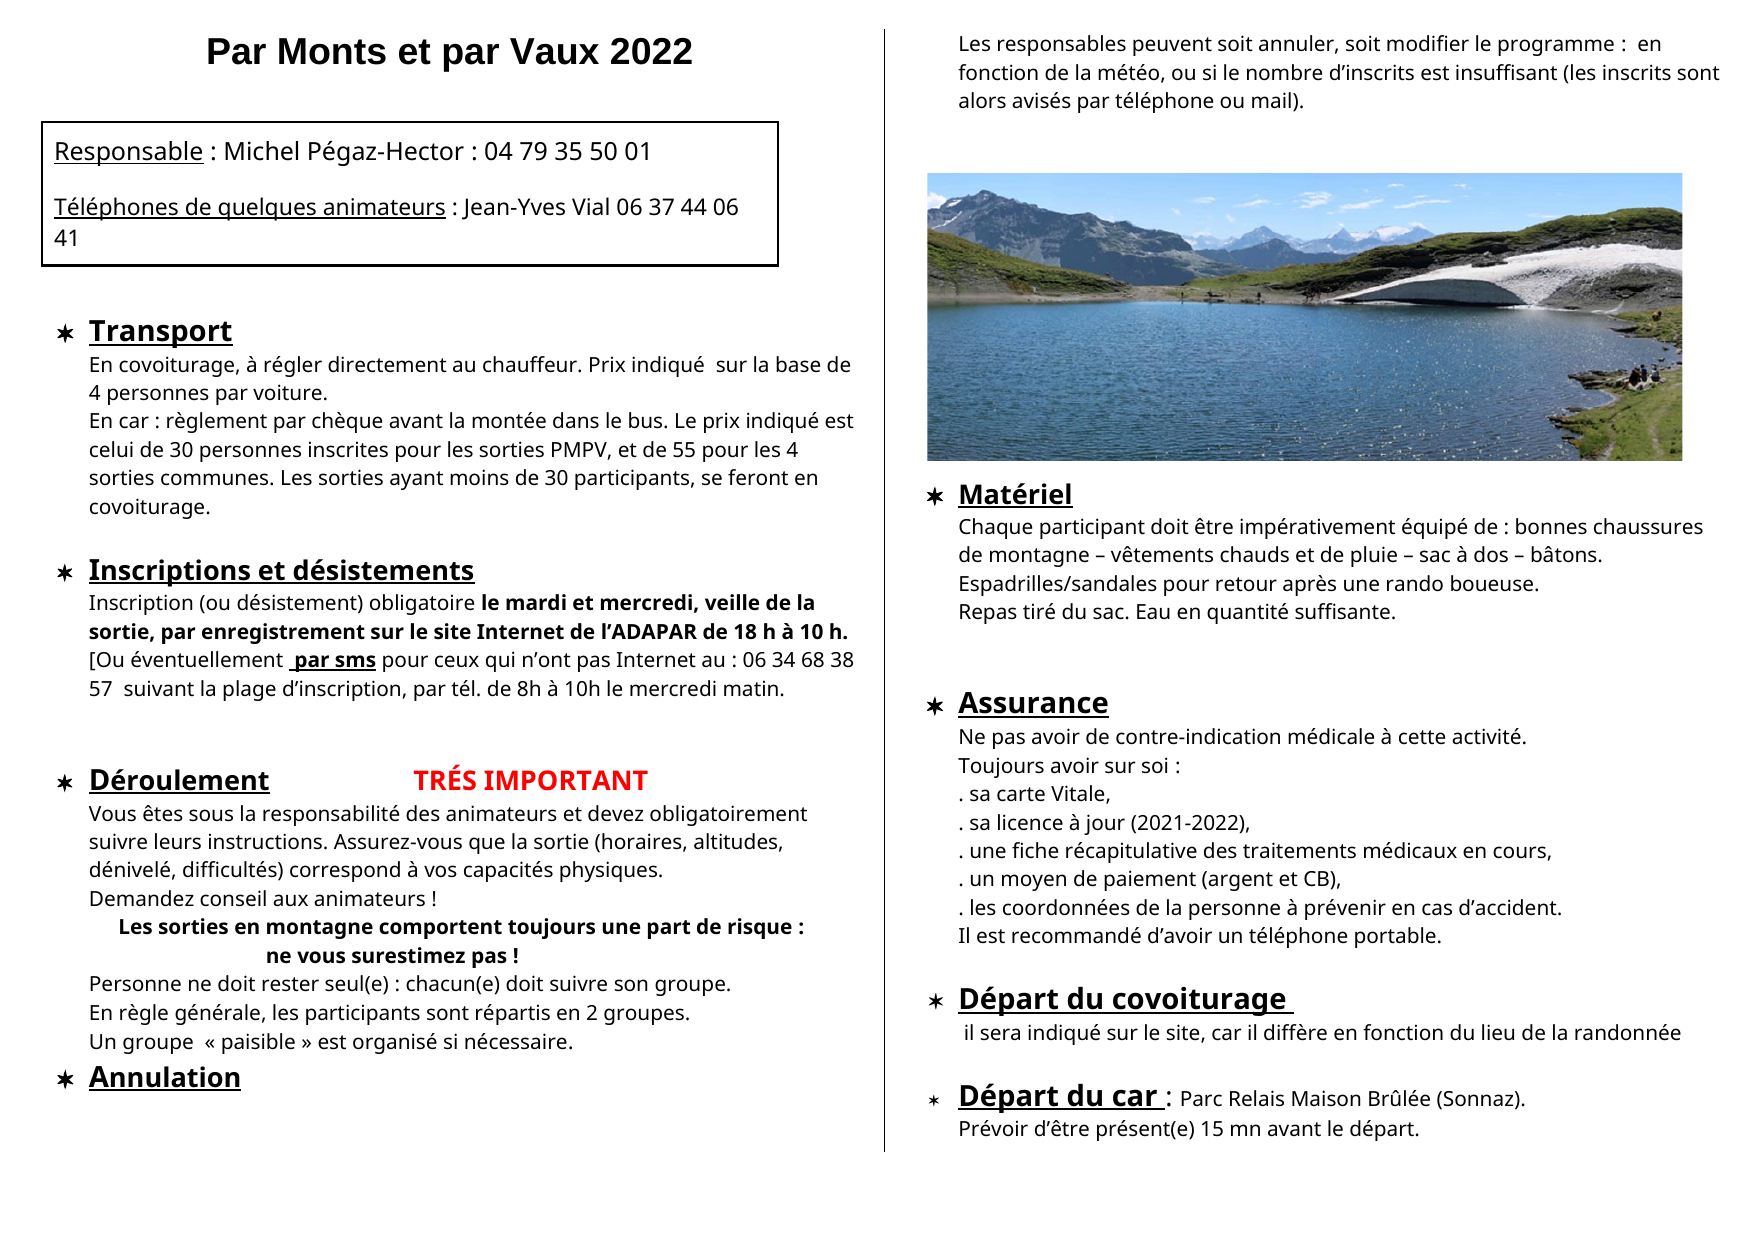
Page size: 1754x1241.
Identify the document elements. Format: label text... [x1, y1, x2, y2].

text Par Monts et par Vaux 2022 [44, 29, 855, 73]
text En règle générale, les participants sont répartis en 2 groupes. [89, 998, 855, 1026]
text Les responsables peuvent soit annuler, soit modifier le programme : en fonction de la météo, ou si le nombre d’inscrits est insuffisant (les inscrits sont alors avisés par téléphone ou mail). [958, 29, 1724, 115]
list Assurance [927, 683, 1724, 722]
text En car : règlement par chèque avant la montée dans le bus. Le prix indiqué est celui de 30 personnes inscrites pour les sorties PMPV, et de 55 pour les 4 sorties communes. Les sorties ayant moins de 30 participants, se feront en covoiturage. [89, 407, 855, 520]
text . sa licence à jour (2021-2022), [958, 808, 1724, 836]
text Inscription (ou désistement) obligatoire le mardi et mercredi, veille de la sortie, par enregistrement sur le site Internet de l’ADAPAR de 18 h à 10 h. [89, 588, 855, 645]
text il sera indiqué sur le site, car il diffère en fonction du lieu de la randonnée [958, 1018, 1724, 1046]
list Inscriptions et désistements [58, 549, 855, 588]
list Transport [58, 310, 855, 350]
text En covoiturage, à régler directement au chauffeur. Prix indiqué sur la base de 4 personnes par voiture. [89, 350, 855, 407]
list Déroulement TRÉS IMPORTANT [58, 759, 855, 799]
text . sa carte Vitale, [958, 779, 1724, 808]
text Demandez conseil aux animateurs ! [89, 884, 855, 912]
text Vous êtes sous la responsabilité des animateurs et devez obligatoirement suivre leurs instructions. Assurez-vous que la sortie (horaires, altitudes, dénivelé, difficultés) correspond à vos capacités physiques. [89, 799, 855, 884]
text Repas tiré du sac. Eau en quantité suffisante. [958, 597, 1724, 626]
text Prévoir d’être présent(e) 15 mn avant le départ. [958, 1114, 1724, 1143]
text Chaque participant doit être impérativement équipé de : bonnes chaussures de montagne – vêtements chauds et de pluie – sac à dos – bâtons. Espadrilles/sandales pour retour après une rando boueuse. [958, 512, 1724, 597]
text [Ou éventuellement par sms pour ceux qui n’ont pas Internet au : 06 34 68 38 57 suivant la plage d’inscription, par tél. de 8h à 10h le mercredi matin. [89, 645, 855, 702]
list Départ du covoiturage [928, 978, 1724, 1018]
text Ne pas avoir de contre-indication médicale à cette activité. [958, 722, 1724, 751]
list Annulation [58, 1056, 855, 1096]
text Personne ne doit rester seul(e) : chacun(e) doit suivre son groupe. [44, 969, 855, 998]
text Un groupe « paisible » est organisé si nécessaire. [89, 1026, 855, 1056]
text Il est recommandé d’avoir un téléphone portable. [958, 921, 1724, 950]
text . un moyen de paiement (argent et CB), [958, 864, 1724, 893]
text ne vous surestimez pas ! [236, 941, 855, 969]
picture [927, 173, 1683, 461]
text . une fiche récapitulative des traitements médicaux en cours, [958, 836, 1724, 864]
list Départ du car : Parc Relais Maison Brûlée (Sonnaz). [928, 1075, 1724, 1114]
list Matériel [927, 475, 1724, 512]
text . les coordonnées de la personne à prévenir en cas d’accident. [958, 893, 1724, 921]
text Les sorties en montagne comportent toujours une part de risque : [118, 912, 855, 941]
text Toujours avoir sur soi : [958, 751, 1724, 779]
